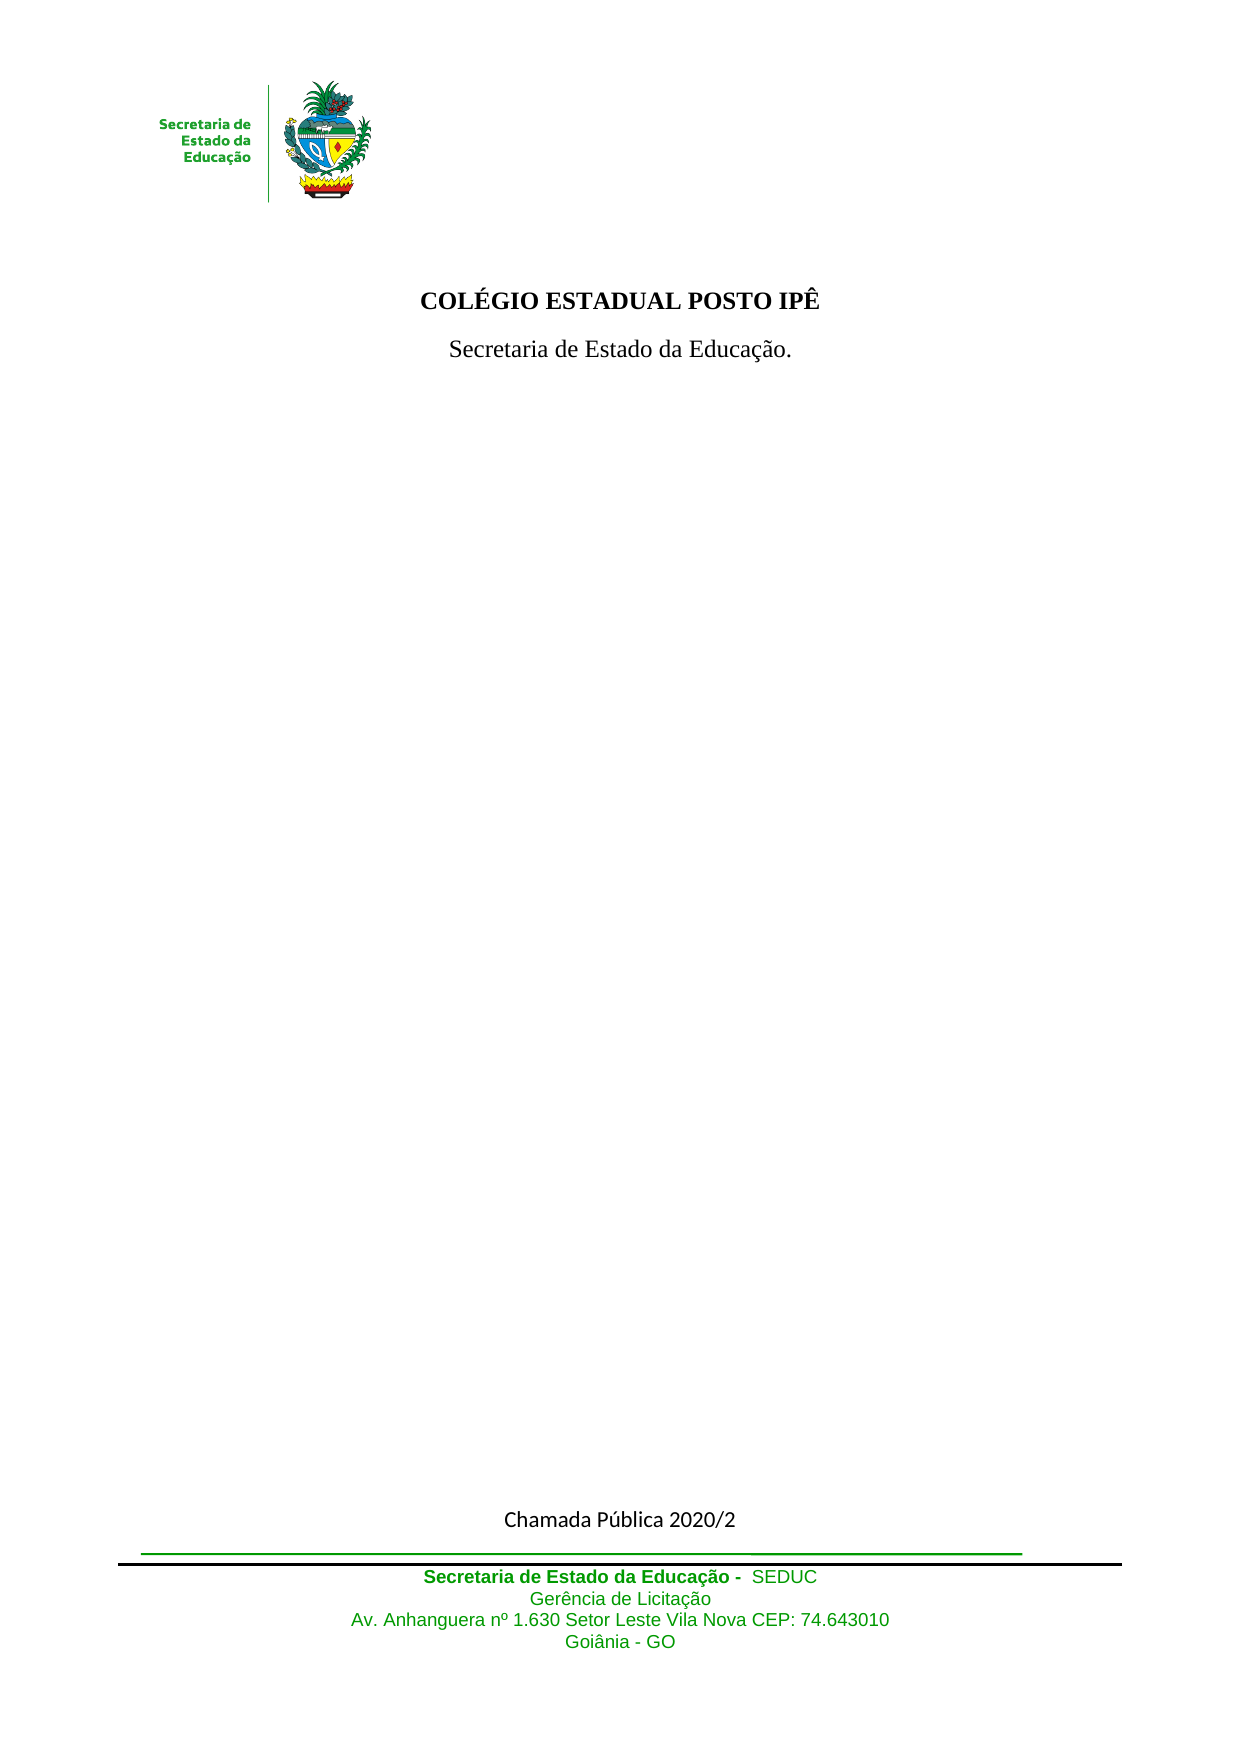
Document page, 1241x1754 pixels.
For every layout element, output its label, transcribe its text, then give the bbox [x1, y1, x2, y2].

text Secretaria de Estado da Educação. [118, 334, 1122, 363]
text COLÉGIO ESTADUAL POSTO IPÊ [118, 286, 1122, 314]
picture [118, 73, 412, 210]
